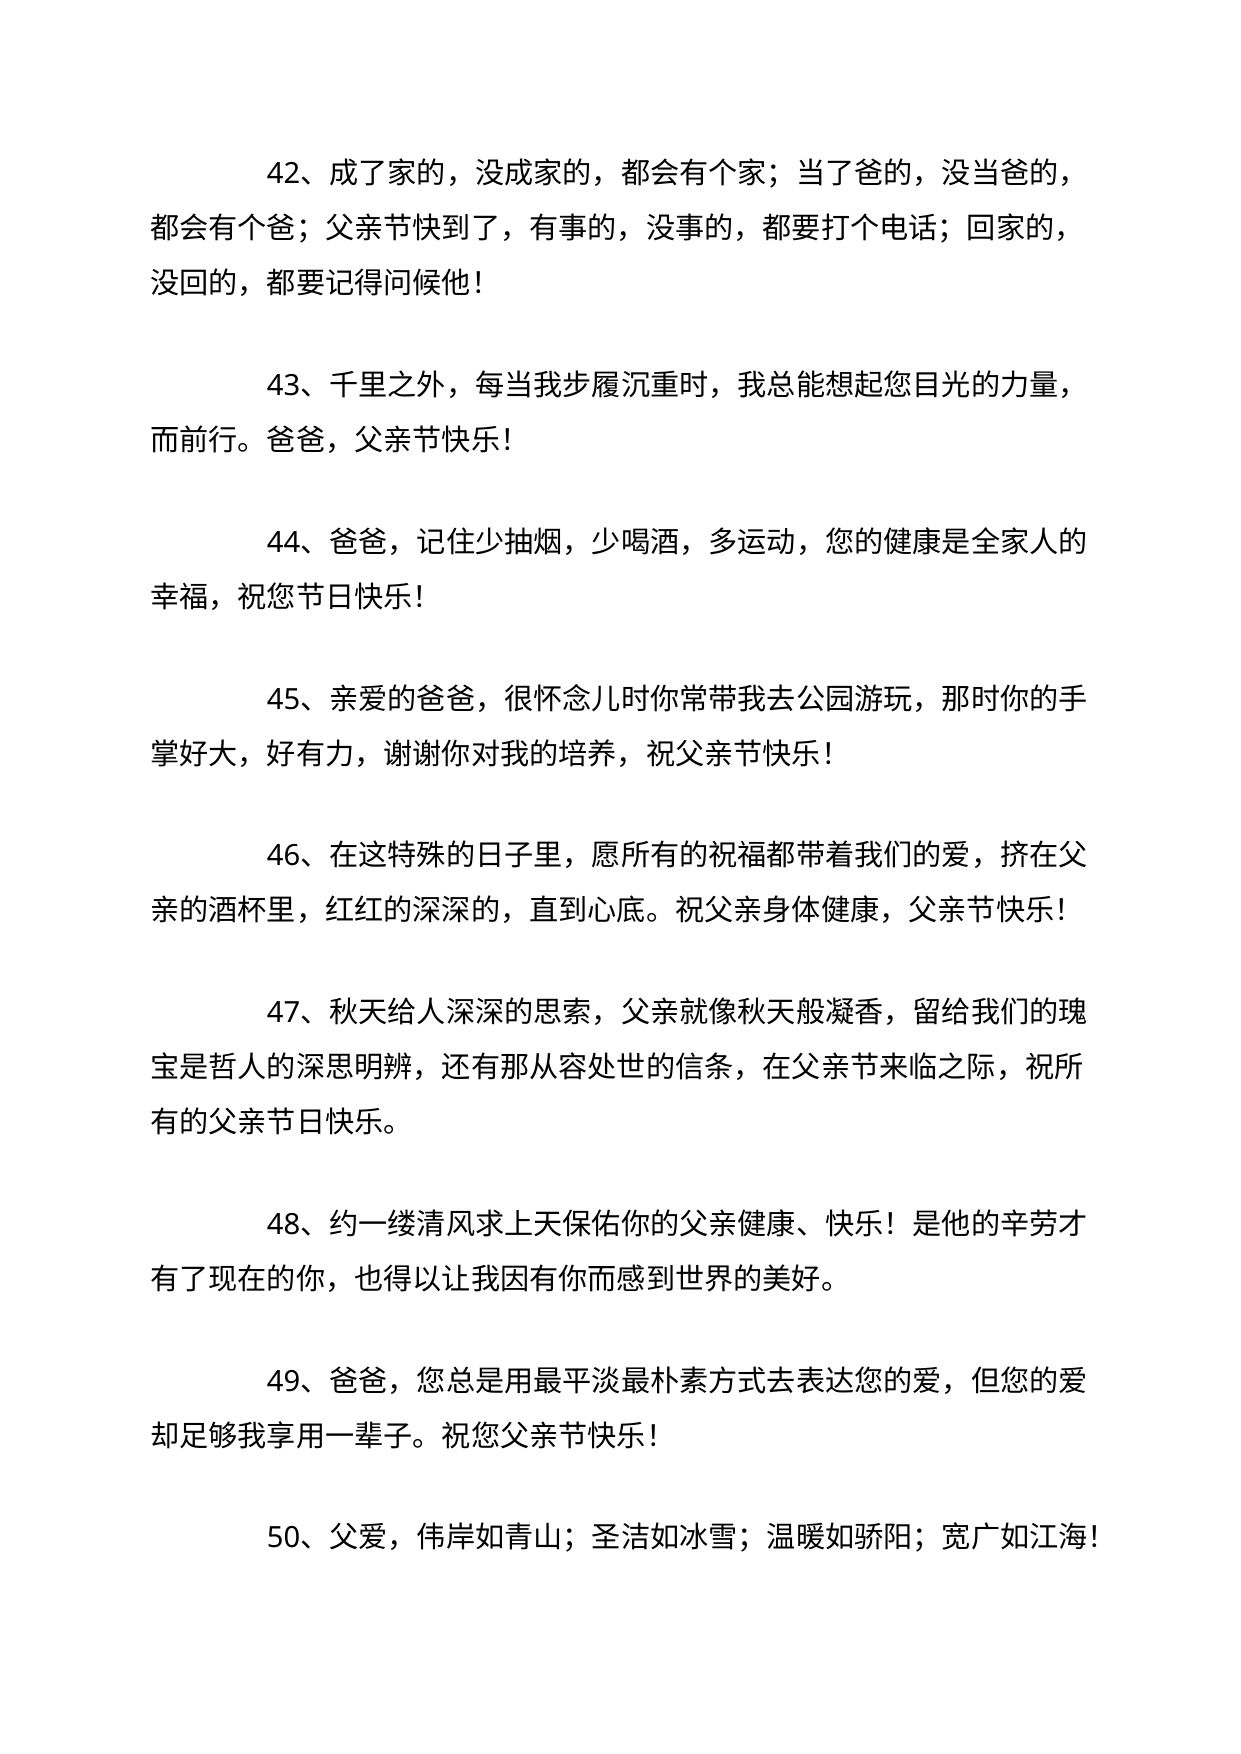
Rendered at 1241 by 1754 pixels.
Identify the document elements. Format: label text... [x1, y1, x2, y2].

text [150, 1514, 1090, 1556]
text 42、成了家的，没成家的，都会有个家；当了爸的，没当爸的，都会有个爸；父亲节快到了，有事的，没事的，都要打个电话；回家的，没回的，都要记得问候他！ [150, 150, 1090, 302]
text 49、爸爸，您总是用最平淡最朴素方式去表达您的爱，但您的爱却足够我享用一辈子。祝您父亲节快乐！ [150, 1357, 1090, 1454]
text 46、在这特殊的日子里，愿所有的祝福都带着我们的爱，挤在父亲的酒杯里，红红的深深的，直到心底。祝父亲身体健康，父亲节快乐！ [150, 832, 1090, 929]
text 43、千里之外，每当我步履沉重时，我总能想起您目光的力量，而前行。爸爸，父亲节快乐！ [150, 362, 1090, 459]
text 45、亲爱的爸爸，很怀念儿时你常带我去公园游玩，那时你的手掌好大，好有力，谢谢你对我的培养，祝父亲节快乐！ [150, 675, 1090, 772]
text 44、爸爸，记住少抽烟，少喝酒，多运动，您的健康是全家人的幸福，祝您节日快乐！ [150, 518, 1090, 616]
text 47、秋天给人深深的思索，父亲就像秋天般凝香，留给我们的瑰宝是哲人的深思明辨，还有那从容处世的信条，在父亲节来临之际，祝所有的父亲节日快乐。 [150, 989, 1090, 1141]
text 48、约一缕清风求上天保佑你的父亲健康、快乐！是他的辛劳才有了现在的你，也得以让我因有你而感到世界的美好。 [150, 1200, 1090, 1298]
